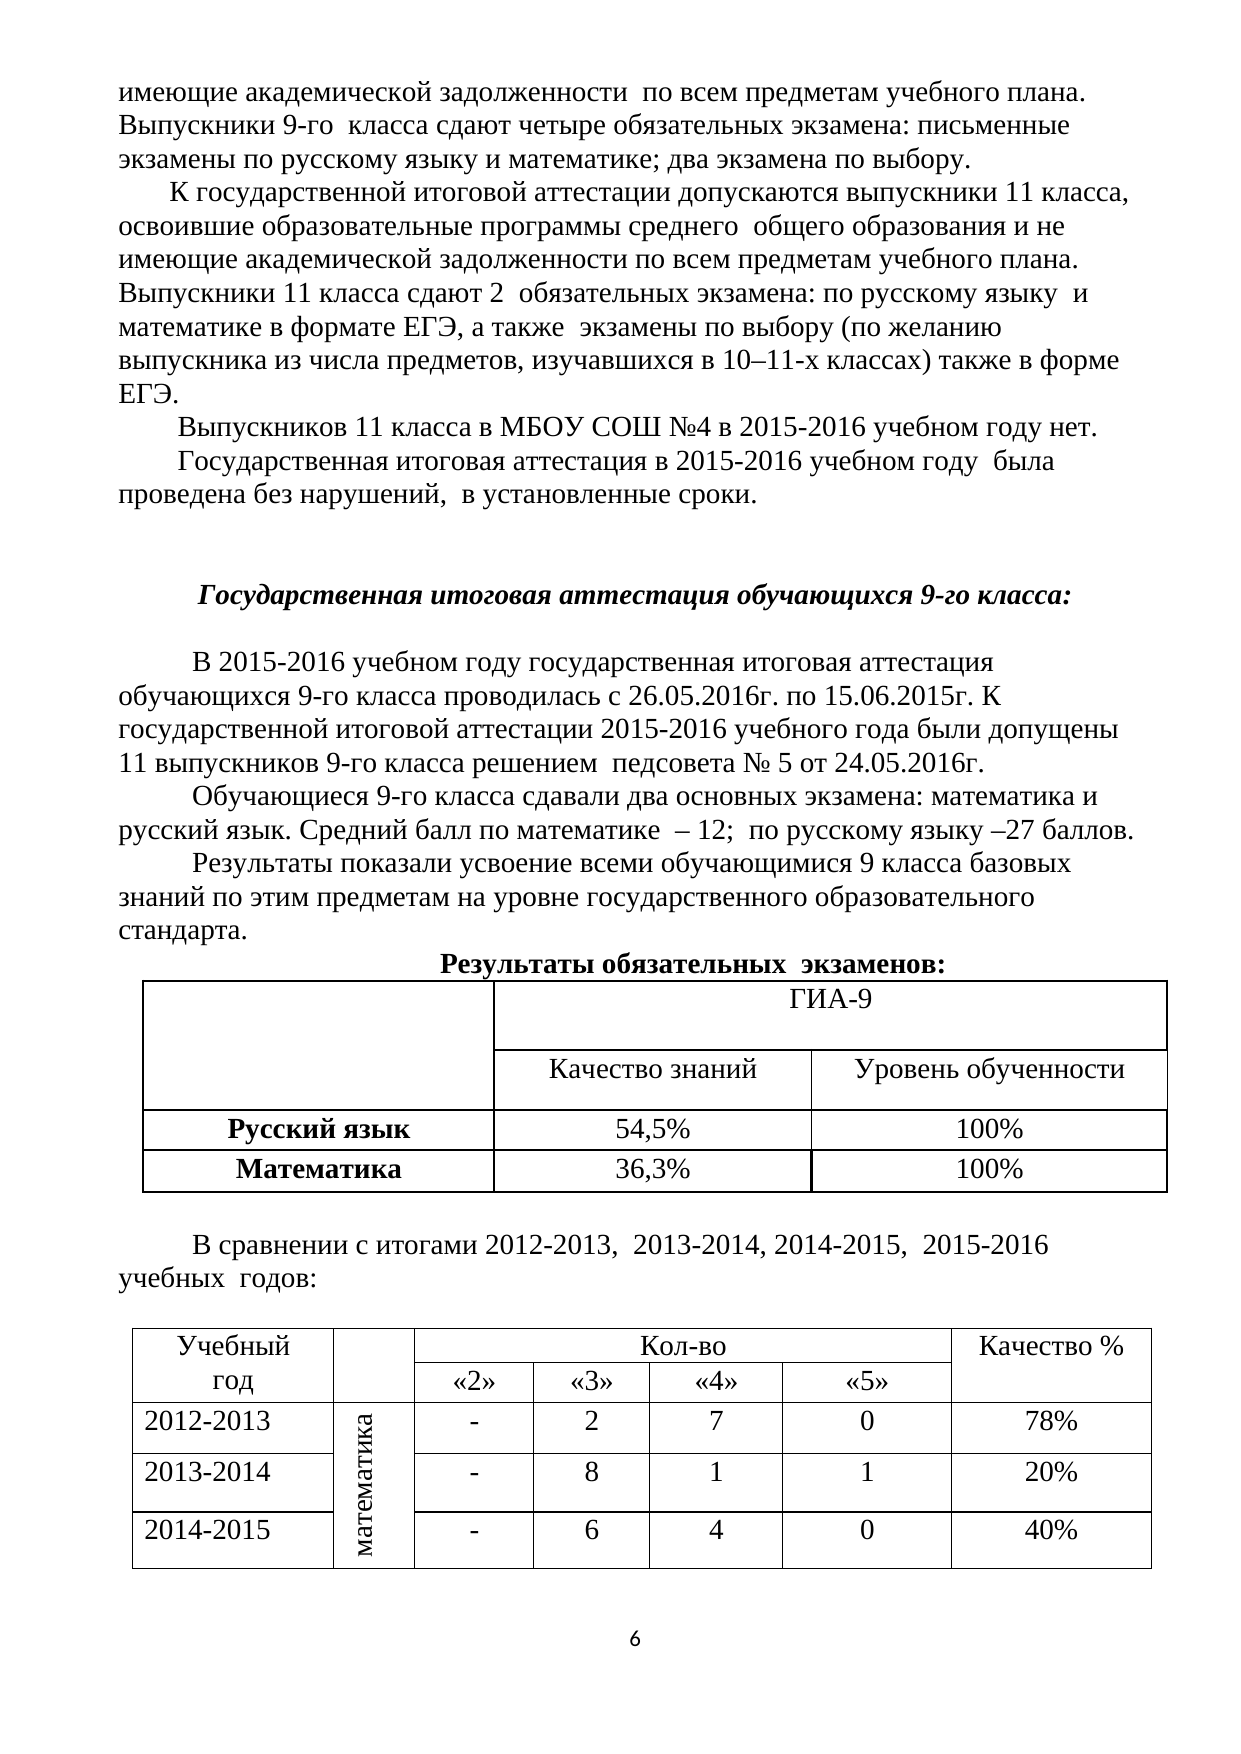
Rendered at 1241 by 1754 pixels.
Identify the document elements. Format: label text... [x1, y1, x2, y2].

text Государственная итоговая аттестация в 2015-2016 учебном году была проведена без нарушений, в установленные сроки. [118, 443, 1152, 510]
table_cell Русский язык [144, 1111, 493, 1149]
table_cell Математика [144, 1151, 493, 1191]
text Государственная итоговая аттестация обучающихся 9-го класса: [118, 577, 1152, 611]
text Выпускников 11 класса в МБОУ СОШ №4 в 2015-2016 учебном году нет. [118, 409, 1152, 443]
text Обучающиеся 9-го класса сдавали два основных экзамена: математика и русский язык. Средний балл по математике – 12; по русскому языку –27 баллов. [118, 778, 1152, 845]
table_cell 1 [783, 1454, 951, 1511]
table_header Качество % [952, 1329, 1151, 1402]
table_cell 0 [783, 1403, 951, 1453]
table_header ГИА-9 [495, 982, 1166, 1049]
table_cell Качество знаний [495, 1051, 811, 1109]
text Результаты показали усвоение всеми обучающимися 9 класса базовых знаний по этим предметам на уровне государственного образовательного стандарта. [118, 845, 1152, 946]
table_cell «2» [415, 1363, 533, 1402]
text В сравнении с итогами 2012-2013, 2013-2014, 2014-2015, 2015-2016 учебных годов: [118, 1227, 1152, 1294]
table_cell - [415, 1403, 533, 1453]
text В 2015-2016 учебном году государственная итоговая аттестация обучающихся 9-го класса проводилась с 26.05.2016г. по 15.06.2015г. К государственной итоговой аттестации 2015-2016 учебного года были допущены 11 выпускников 9-го класса решением педсовета № 5 от 24.05.2016г. [118, 644, 1152, 778]
table_cell математика [334, 1403, 414, 1568]
table_cell 2014-2015 [133, 1513, 333, 1568]
table_cell 8 [534, 1454, 649, 1511]
table_cell 100% [812, 1111, 1166, 1149]
table_cell 0 [783, 1513, 951, 1568]
table_cell 20% [952, 1454, 1151, 1511]
table_cell 2013-2014 [133, 1454, 333, 1511]
table_cell «3» [534, 1363, 649, 1402]
table_cell 1 [650, 1454, 782, 1511]
text Результаты обязательных экзаменов: [118, 946, 1152, 979]
table_cell - [415, 1513, 533, 1568]
table_cell 78% [952, 1403, 1151, 1453]
table_cell «4» [650, 1363, 782, 1402]
table_cell 100% [813, 1151, 1166, 1191]
table_header [334, 1329, 414, 1402]
table_cell 36,3% [495, 1151, 810, 1191]
table_cell 2012-2013 [133, 1403, 333, 1453]
table_cell 4 [650, 1513, 782, 1568]
table_cell 6 [534, 1513, 649, 1568]
table_cell 40% [952, 1513, 1151, 1568]
text К государственной итоговой аттестации допускаются выпускники 11 класса, освоившие образовательные программы среднего общего образования и не имеющие академической задолженности по всем предметам учебного плана. Выпускники 11 класса сдают 2 обязательных экзамена: по русскому языку и математике в формате ЕГЭ, а также экзамены по выбору (по желанию выпускника из числа предметов, изучавшихся в 10–11-х классах) также в форме ЕГЭ. [118, 174, 1152, 409]
table_cell 54,5% [495, 1111, 811, 1149]
table_cell 2 [534, 1403, 649, 1453]
table_header Учебный год [133, 1329, 333, 1402]
table_cell «5» [783, 1363, 951, 1402]
table_header [144, 982, 493, 1109]
table_header Кол-во [415, 1329, 951, 1362]
table_cell - [415, 1454, 533, 1511]
table_cell Уровень обученности [812, 1051, 1167, 1109]
table_cell 7 [650, 1403, 782, 1453]
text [118, 74, 1152, 174]
